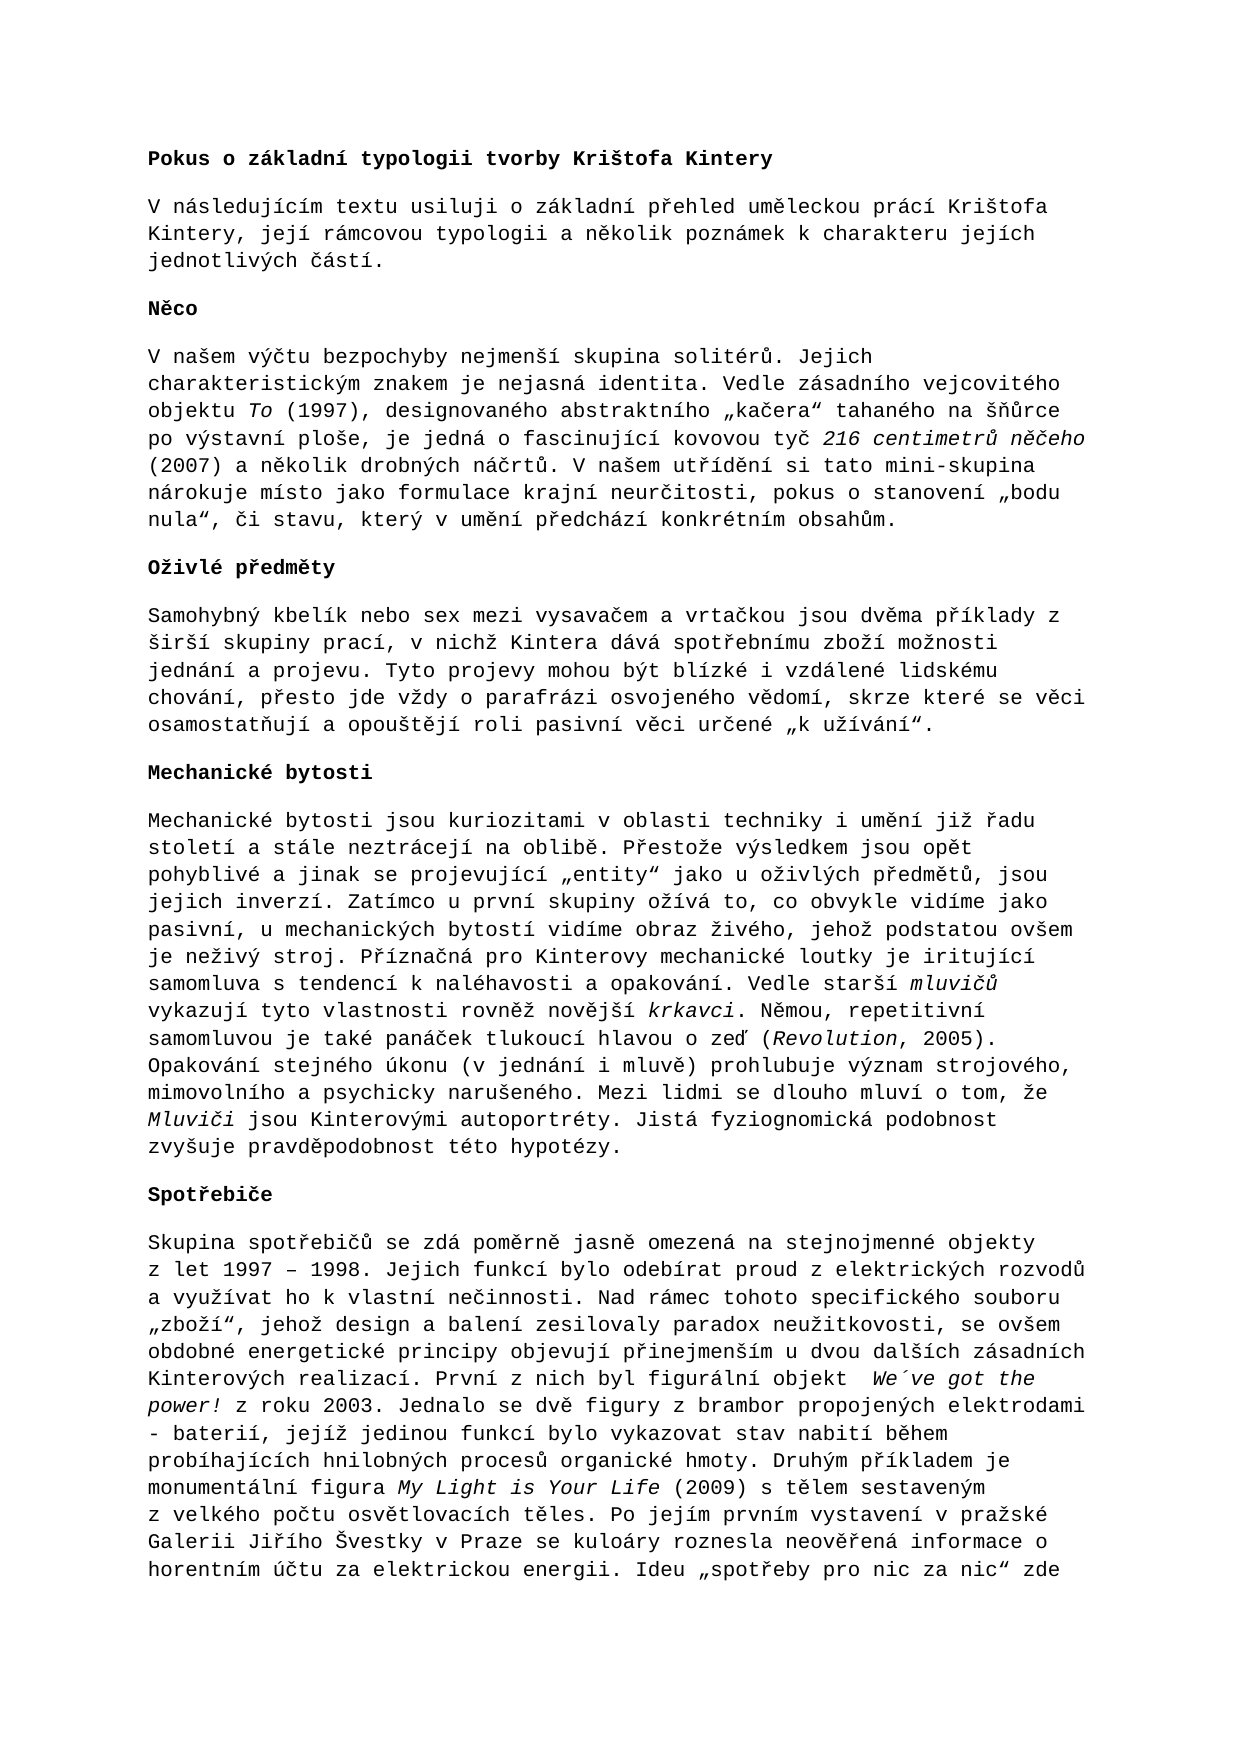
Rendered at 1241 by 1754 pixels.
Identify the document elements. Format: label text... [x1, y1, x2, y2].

text Spotřebiče [148, 1184, 1093, 1208]
text Mechanické bytosti jsou kuriozitami v oblasti techniky i umění již řadu století a stále neztrácejí na oblibě. Přestože výsledkem jsou opět pohyblivé a jinak se projevující „entity“ jako u oživlých předmětů, jsou jejich inverzí. Zatímco u první skupiny ožívá to, co obvykle vidíme jako pasivní, u mechanických bytostí vidíme obraz živého, jehož podstatou ovšem je neživý stroj. Příznačná pro Kinterovy mechanické loutky je iritující samomluva s tendencí k naléhavosti a opakování. Vedle starší mluvičů vykazují tyto vlastnosti rovněž novější krkavci. Němou, repetitivní samomluvou je také panáček tlukoucí hlavou o zeď (Revolution, 2005). Opakování stejného úkonu (v jednání i mluvě) prohlubuje význam strojového, mimovolního a psychicky narušeného. Mezi lidmi se dlouho mluví o tom, že Mluviči jsou Kinterovými autoportréty. Jistá fyziognomická podobnost zvyšuje pravděpodobnost této hypotézy. [148, 810, 1093, 1160]
text V následujícím textu usiluji o základní přehled uměleckou prácí Krištofa Kintery, její rámcovou typologii a několik poznámek k charakteru jejích jednotlivých částí. [148, 196, 1093, 274]
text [148, 1232, 1093, 1582]
text Oživlé předměty [148, 557, 1093, 581]
text V našem výčtu bezpochyby nejmenší skupina solitérů. Jejich charakteristickým znakem je nejasná identita. Vedle zásadního vejcovitého objektu To (1997), designovaného abstraktního „kačera“ tahaného na šňůrce po výstavní ploše, je jedná o fascinující kovovou tyč 216 centimetrů něčeho (2007) a několik drobných náčrtů. V našem utřídění si tato mini-skupina nárokuje místo jako formulace krajní neurčitosti, pokus o stanovení „bodu nula“, či stavu, který v umění předchází konkrétním obsahům. [148, 346, 1093, 533]
text Pokus o základní typologii tvorby Krištofa Kintery [148, 148, 1093, 171]
text Mechanické bytosti [148, 762, 1093, 786]
text Něco [148, 298, 1093, 322]
text Samohybný kbelík nebo sex mezi vysavačem a vrtačkou jsou dvěma příklady z širší skupiny prací, v nichž Kintera dává spotřebnímu zboží možnosti jednání a projevu. Tyto projevy mohou být blízké i vzdálené lidskému chování, přesto jde vždy o parafrázi osvojeného vědomí, skrze které se věci osamostatňují a opouštějí roli pasivní věci určené „k užívání“. [148, 605, 1093, 738]
